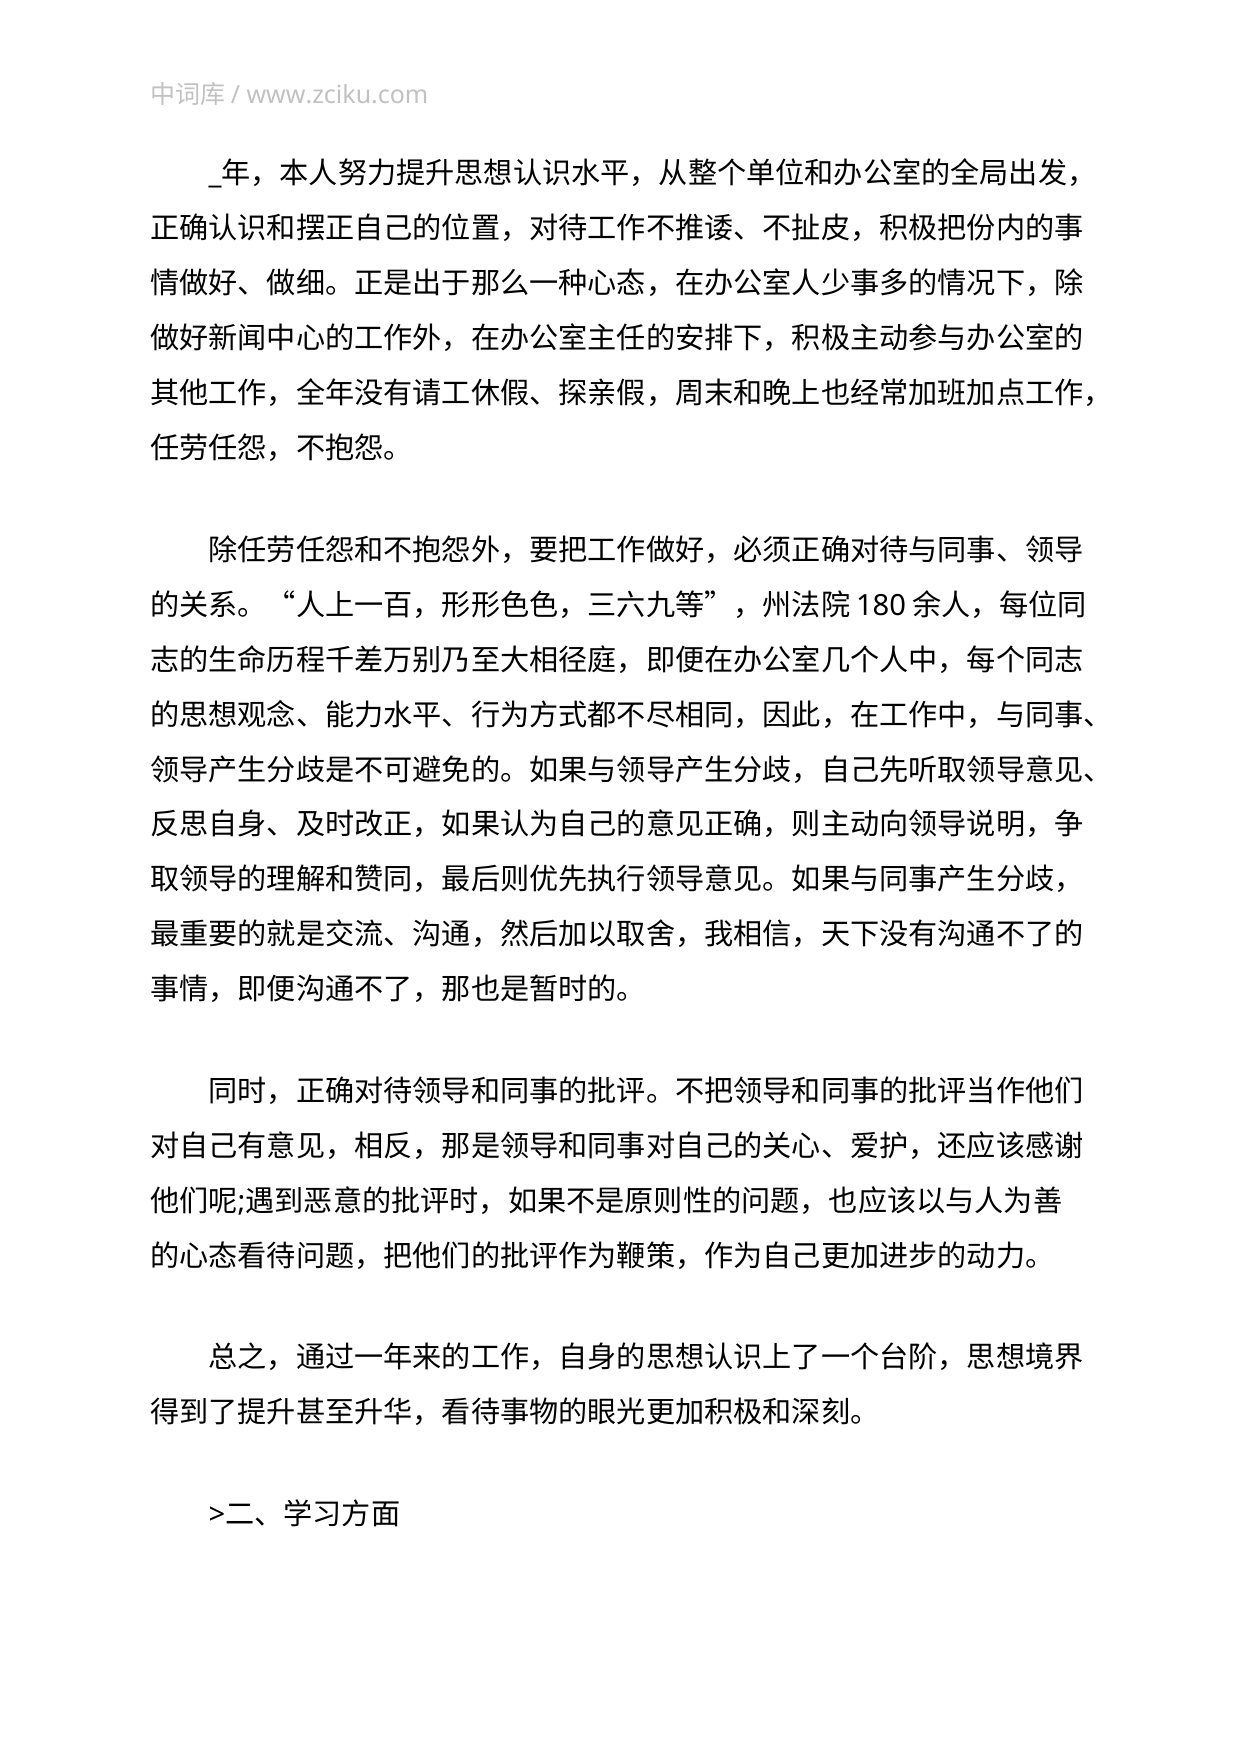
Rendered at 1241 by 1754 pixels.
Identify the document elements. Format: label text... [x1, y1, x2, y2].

text 同时，正确对待领导和同事的批评。不把领导和同事的批评当作他们对自己有意见，相反，那是领导和同事对自己的关心、爱护，还应该感谢他们呢;遇到恶意的批评时，如果不是原则性的问题，也应该以与人为善的心态看待问题，把他们的批评作为鞭策，作为自己更加进步的动力。 [150, 1067, 1090, 1274]
text 总之，通过一年来的工作，自身的思想认识上了一个台阶，思想境界得到了提升甚至升华，看待事物的眼光更加积极和深刻。 [150, 1334, 1090, 1431]
text _年，本人努力提升思想认识水平，从整个单位和办公室的全局出发，正确认识和摆正自己的位置，对待工作不推诿、不扯皮，积极把份内的事情做好、做细。正是出于那么一种心态，在办公室人少事多的情况下，除做好新闻中心的工作外，在办公室主任的安排下，积极主动参与办公室的其他工作，全年没有请工休假、探亲假，周末和晚上也经常加班加点工作，任劳任怨，不抱怨。 [150, 150, 1090, 467]
text 除任劳任怨和不抱怨外，要把工作做好，必须正确对待与同事、领导的关系。“人上一百，形形色色，三六九等”，州法院180余人，每位同志的生命历程千差万别乃至大相径庭，即便在办公室几个人中，每个同志的思想观念、能力水平、行为方式都不尽相同，因此，在工作中，与同事、领导产生分歧是不可避免的。如果与领导产生分歧，自己先听取领导意见、反思自身、及时改正，如果认为自己的意见正确，则主动向领导说明，争取领导的理解和赞同，最后则优先执行领导意见。如果与同事产生分歧，最重要的就是交流、沟通，然后加以取舍，我相信，天下没有沟通不了的事情，即便沟通不了，那也是暂时的。 [150, 526, 1090, 1008]
text >二、学习方面 [150, 1491, 1090, 1533]
